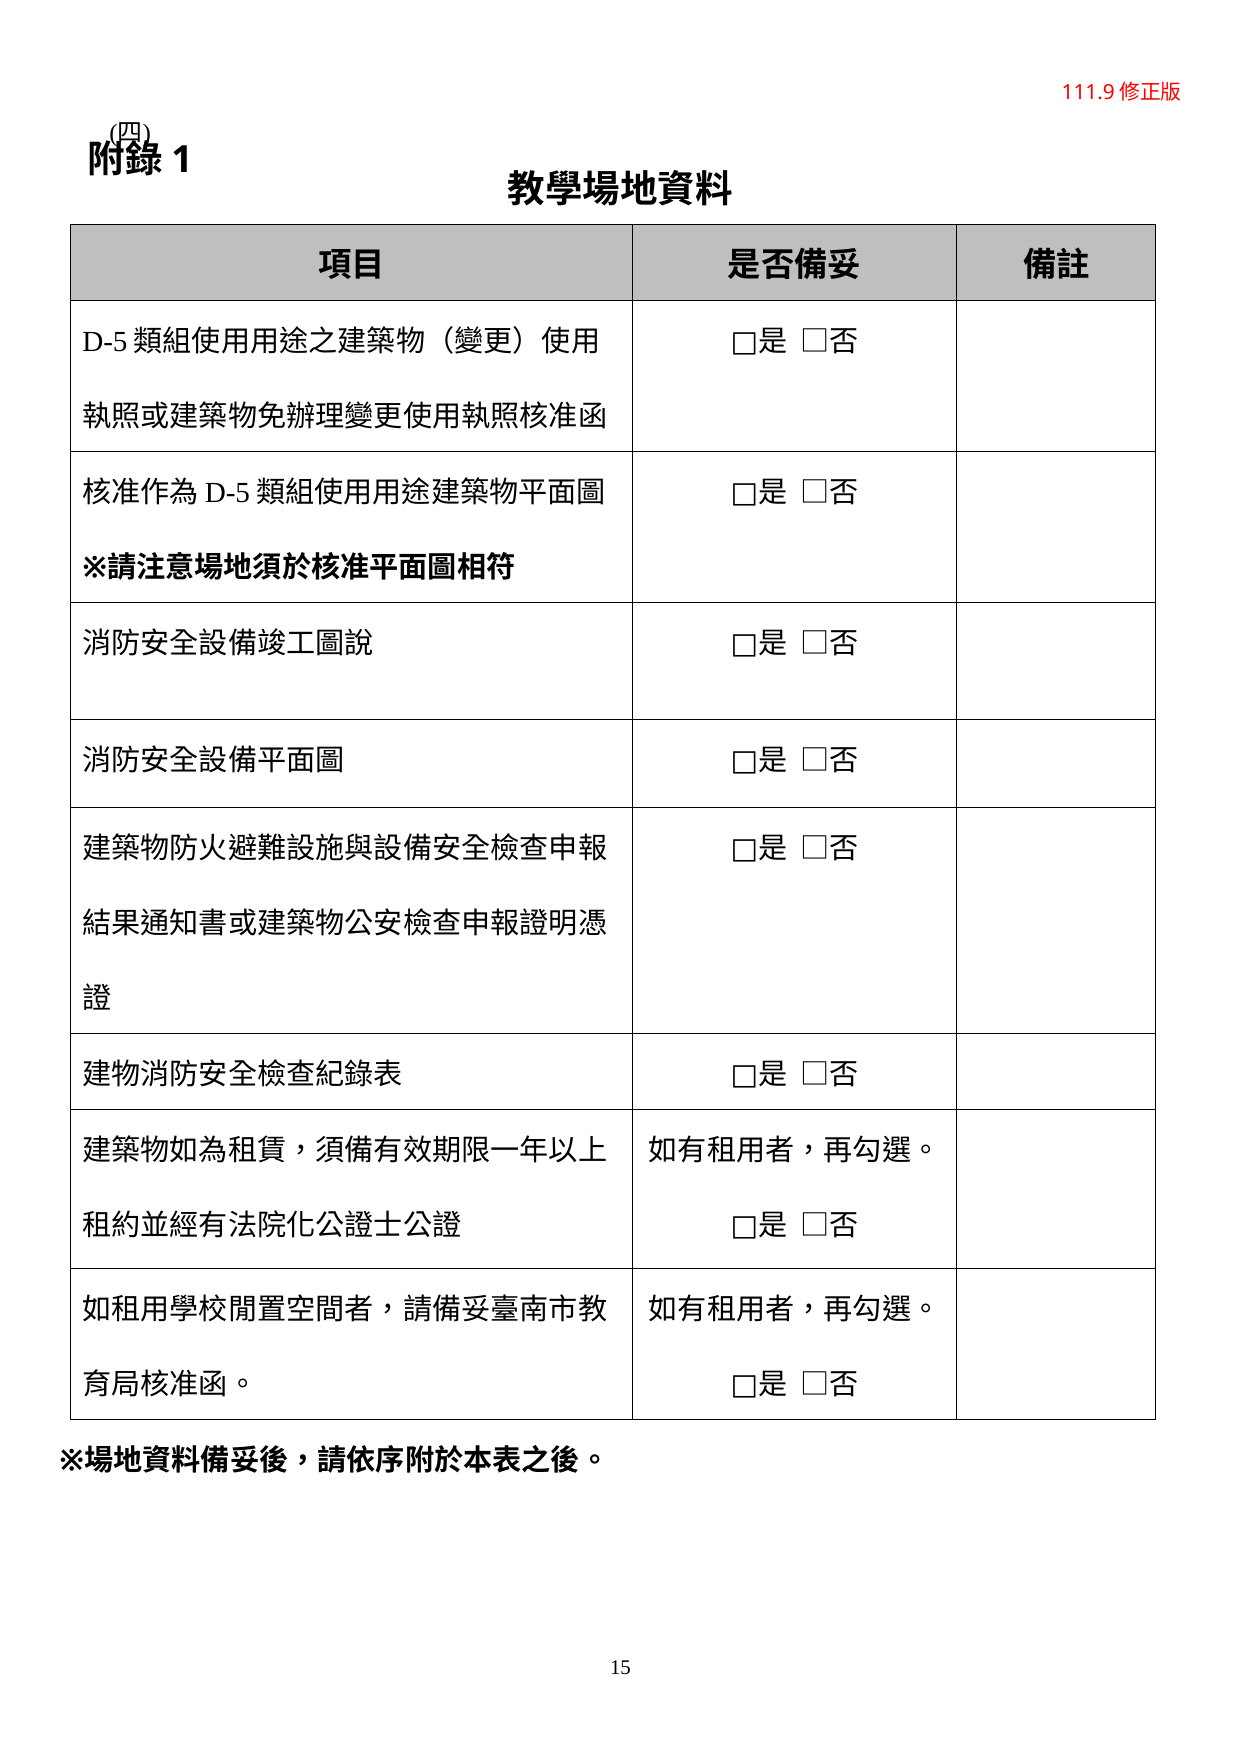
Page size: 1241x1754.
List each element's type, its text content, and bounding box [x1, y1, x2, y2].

table_cell [957, 1269, 1155, 1419]
table_cell 如租用學校閒置空間者，請備妥臺南市教育局核准函。 [71, 1269, 632, 1419]
table_cell □是 □否 [633, 720, 956, 807]
table_cell [957, 452, 1155, 602]
table_cell 如有租用者，再勾選。 □是 □否 [633, 1110, 956, 1268]
table_cell 消防安全設備竣工圖說 [71, 603, 632, 719]
table_cell □是 □否 [633, 603, 956, 719]
table_cell [957, 603, 1155, 719]
table_cell [957, 1110, 1155, 1268]
table_cell 核准作為D-5類組使用用途建築物平面圖 ※請注意場地須於核准平面圖相符 [71, 452, 632, 602]
table_header 備註 [957, 225, 1155, 300]
table_cell 建築物防火避難設施與設備安全檢查申報結果通知書或建築物公安檢查申報證明憑證 [71, 808, 632, 1033]
table_cell [957, 720, 1155, 807]
table_cell □是 □否 [633, 808, 956, 1033]
table_cell □是 □否 [633, 301, 956, 451]
text 教學場地資料 [59, 149, 1181, 224]
table_cell [957, 808, 1155, 1033]
table_header 項目 [71, 225, 632, 300]
table_cell [957, 1034, 1155, 1109]
text ※場地資料備妥後，請依序附於本表之後。 [59, 1420, 1181, 1495]
table_cell 消防安全設備平面圖 [71, 720, 632, 807]
table_cell □是 □否 [633, 452, 956, 602]
table_cell 建物消防安全檢查紀錄表 [71, 1034, 632, 1109]
table_cell [957, 301, 1155, 451]
table_cell D-5類組使用用途之建築物（變更）使用執照或建築物免辦理變更使用執照核准函 [71, 301, 632, 451]
table_cell 如有租用者，再勾選。 □是 □否 [633, 1269, 956, 1419]
table_header 是否備妥 [633, 225, 956, 300]
table_cell 建築物如為租賃，須備有效期限一年以上租約並經有法院化公證士公證 [71, 1110, 632, 1268]
table_cell □是 □否 [633, 1034, 956, 1109]
